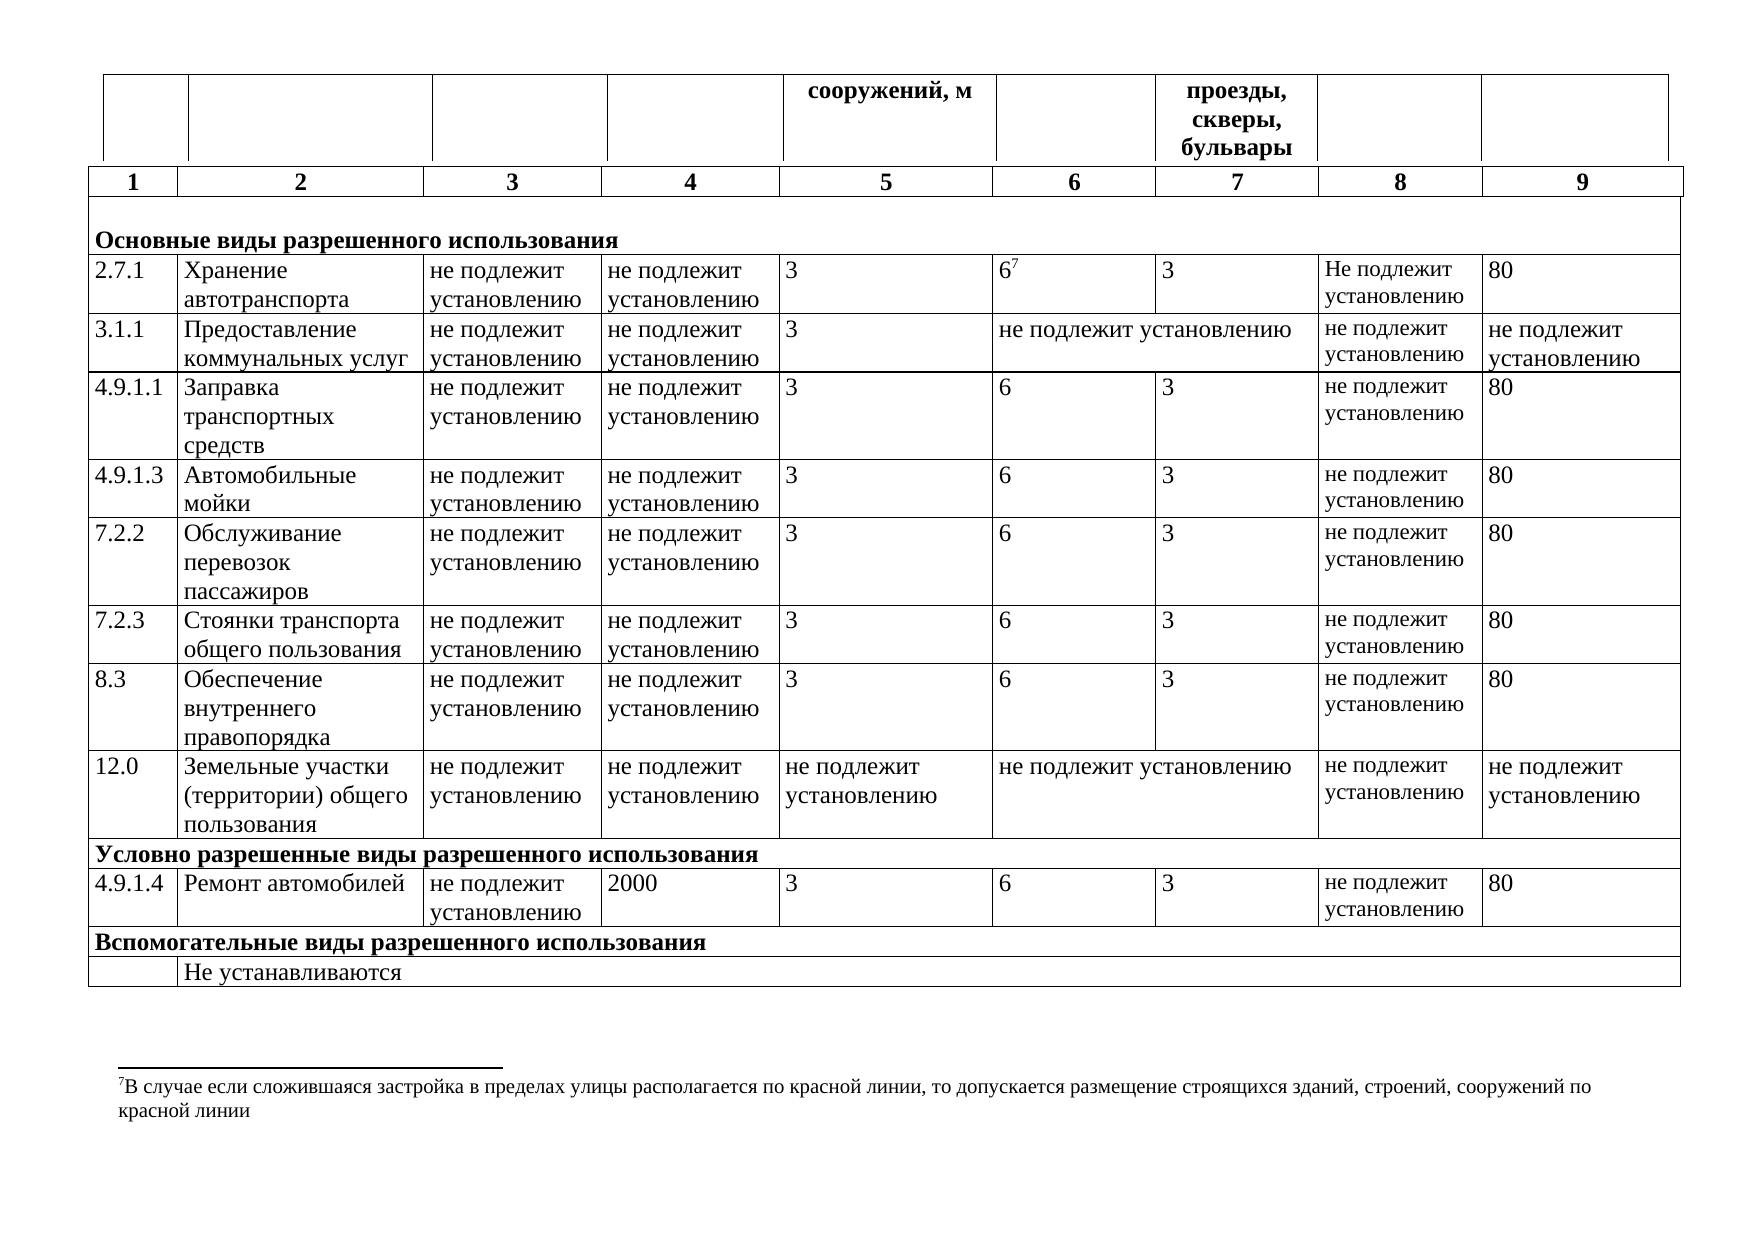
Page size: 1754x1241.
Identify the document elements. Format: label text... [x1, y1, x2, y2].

table_cell не подлежит установлению [602, 255, 779, 313]
table_cell не подлежит установлению [1319, 314, 1482, 371]
table_cell не подлежит установлению [1319, 664, 1482, 750]
table_cell 80 [1483, 373, 1680, 459]
table_cell 6 [993, 664, 1155, 750]
table_cell Не устанавливаются [178, 957, 1680, 986]
table_cell 3 [1156, 869, 1318, 926]
table_cell 12.0 [89, 751, 177, 838]
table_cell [997, 75, 1155, 161]
table_cell 6 [993, 869, 1155, 926]
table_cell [1156, 75, 1317, 161]
table_header 4 [602, 167, 779, 196]
table_cell 80 [1483, 869, 1680, 926]
table_header 7 [1156, 167, 1318, 196]
table_cell [89, 957, 177, 986]
table_cell не подлежит установлению [424, 606, 601, 663]
table_cell 3 [1156, 460, 1318, 517]
table_cell 3 [1156, 255, 1318, 313]
table_cell 6 [993, 518, 1155, 604]
table_cell 3 [780, 606, 992, 663]
table_header 2 [178, 167, 423, 196]
table_cell 80 [1483, 460, 1680, 517]
table_cell не подлежит установлению [424, 373, 601, 459]
table_cell не подлежит установлению [424, 751, 601, 838]
table_cell не подлежит установлению [424, 314, 601, 371]
table_cell Стоянки транспорта общего пользования [178, 606, 423, 663]
table_cell не подлежит установлению [602, 314, 779, 371]
table_cell 3 [780, 664, 992, 750]
table_cell не подлежит установлению [1319, 869, 1482, 926]
table_cell 4.9.1.4 [89, 869, 177, 926]
table_cell не подлежит установлению [424, 518, 601, 604]
table_cell 6 [993, 255, 1155, 313]
table_header 9 [1483, 167, 1683, 196]
table_cell 3 [1156, 664, 1318, 750]
table_cell не подлежит установлению [602, 518, 779, 604]
table_cell Заправка транспортных средств [178, 373, 423, 459]
table_cell не подлежит установлению [993, 751, 1318, 838]
table_cell Условно разрешенные виды разрешенного использования [89, 839, 1680, 867]
table_cell Земельные участки (территории) общего пользования [178, 751, 423, 838]
table_cell Основные виды разрешенного использования [89, 197, 1680, 254]
table_cell Обслуживание перевозок пассажиров [178, 518, 423, 604]
table_cell не подлежит установлению [602, 664, 779, 750]
table_header 8 [1319, 167, 1482, 196]
table_header 6 [993, 167, 1155, 196]
table_cell 2.7.1 [89, 255, 177, 313]
table_cell не подлежит установлению [1483, 751, 1680, 838]
table_cell не подлежит установлению [424, 664, 601, 750]
table_cell не подлежит установлению [424, 460, 601, 517]
table_cell не подлежит установлению [1319, 606, 1482, 663]
table_cell 3 [780, 460, 992, 517]
table_cell не подлежит установлению [780, 751, 992, 838]
table_cell не подлежит установлению [1319, 373, 1482, 459]
table_cell 4.9.1.3 [89, 460, 177, 517]
table_cell 2000 [602, 869, 779, 926]
table_cell 80 [1483, 606, 1680, 663]
table_cell не подлежит установлению [602, 373, 779, 459]
table_cell не подлежит установлению [1319, 518, 1482, 604]
table_cell 3 [1156, 373, 1318, 459]
table_cell 80 [1483, 255, 1680, 313]
table_cell не подлежит установлению [424, 255, 601, 313]
table_cell 3 [780, 255, 992, 313]
table_cell 6 [993, 373, 1155, 459]
table_cell 8.3 [89, 664, 177, 750]
table_cell 6 [993, 460, 1155, 517]
table_cell Обеспечение внутреннего правопорядка [178, 664, 423, 750]
table_cell не подлежит установлению [993, 314, 1318, 371]
table_cell 3 [780, 518, 992, 604]
table_cell Автомобильные мойки [178, 460, 423, 517]
table_cell 80 [1483, 664, 1680, 750]
table_cell 3 [1156, 518, 1318, 604]
table_cell не подлежит установлению [602, 751, 779, 838]
table_cell Хранение автотранспорта [178, 255, 423, 313]
table_cell Предоставление коммунальных услуг [178, 314, 423, 371]
table_cell не подлежит установлению [1319, 460, 1482, 517]
table_cell Вспомогательные виды разрешенного использования [89, 927, 1680, 956]
table_cell 3 [780, 373, 992, 459]
table_header 1 [89, 167, 177, 196]
table_cell 6 [993, 606, 1155, 663]
table_cell 80 [1483, 518, 1680, 604]
table_header 5 [780, 167, 992, 196]
table_header 3 [424, 167, 601, 196]
table_cell 7.2.2 [89, 518, 177, 604]
table_cell не подлежит установлению [1319, 751, 1482, 838]
table_cell не подлежит установлению [602, 606, 779, 663]
table_cell 3.1.1 [89, 314, 177, 371]
table_cell 3 [780, 869, 992, 926]
table_cell 7.2.3 [89, 606, 177, 663]
table_cell 3 [780, 314, 992, 371]
table_cell Ремонт автомобилей [178, 869, 423, 926]
table_cell 4.9.1.1 [89, 373, 177, 459]
table_cell не подлежит установлению [602, 460, 779, 517]
table_cell 3 [1156, 606, 1318, 663]
table_cell не подлежит установлению [1483, 314, 1680, 371]
table_cell не подлежит установлению [424, 869, 601, 926]
table_cell Не подлежит установлению [1319, 255, 1482, 313]
